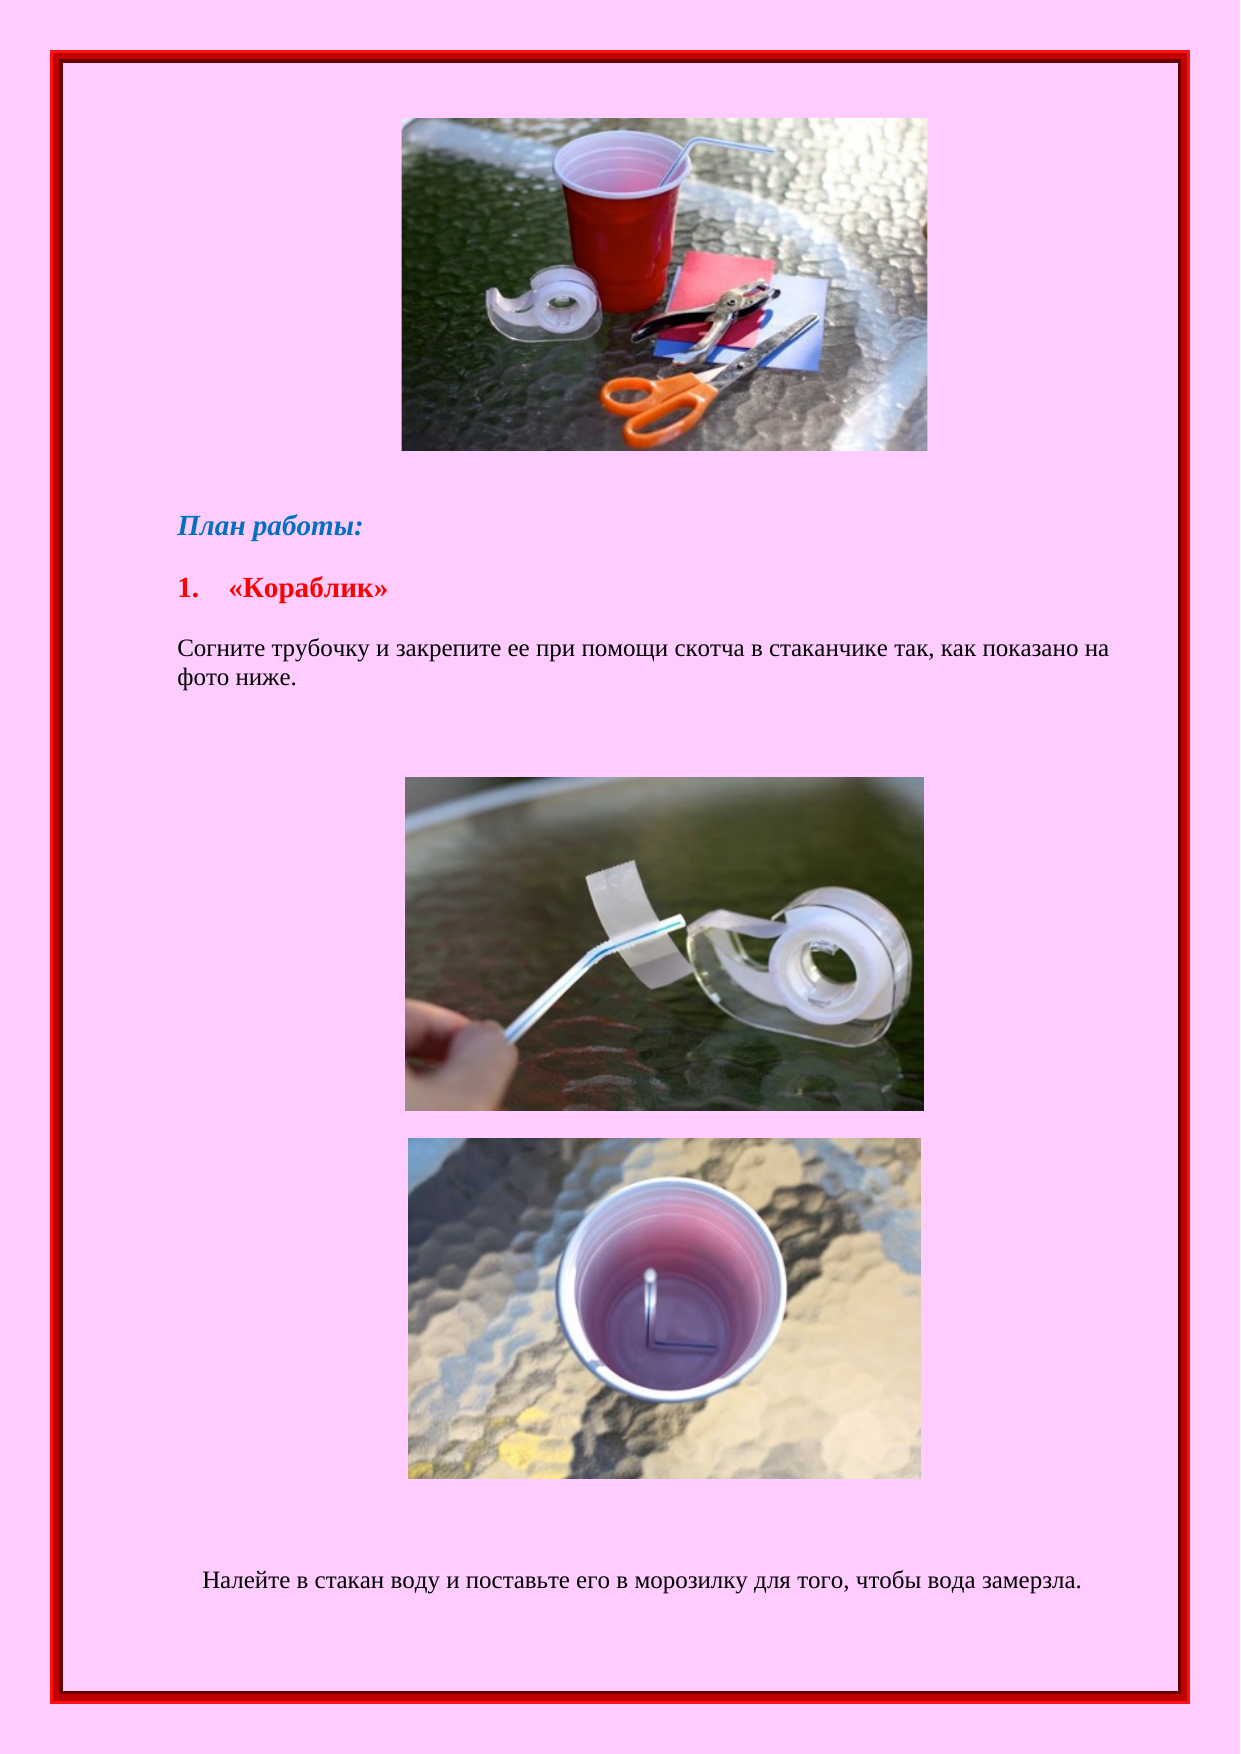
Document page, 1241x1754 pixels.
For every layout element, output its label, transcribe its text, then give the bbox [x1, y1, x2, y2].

picture [408, 1138, 921, 1479]
text Согните трубочку и закрепите ее при помощи скотча в стаканчике так, как показано на фото ниже. [177, 633, 1152, 691]
picture [405, 777, 924, 1111]
picture [401, 118, 928, 451]
text План работы: 1. «Кораблик» [177, 508, 1152, 604]
text Налейте в стакан воду и поставьте его в морозилку для того, чтобы вода замерзла. [177, 1508, 1152, 1594]
